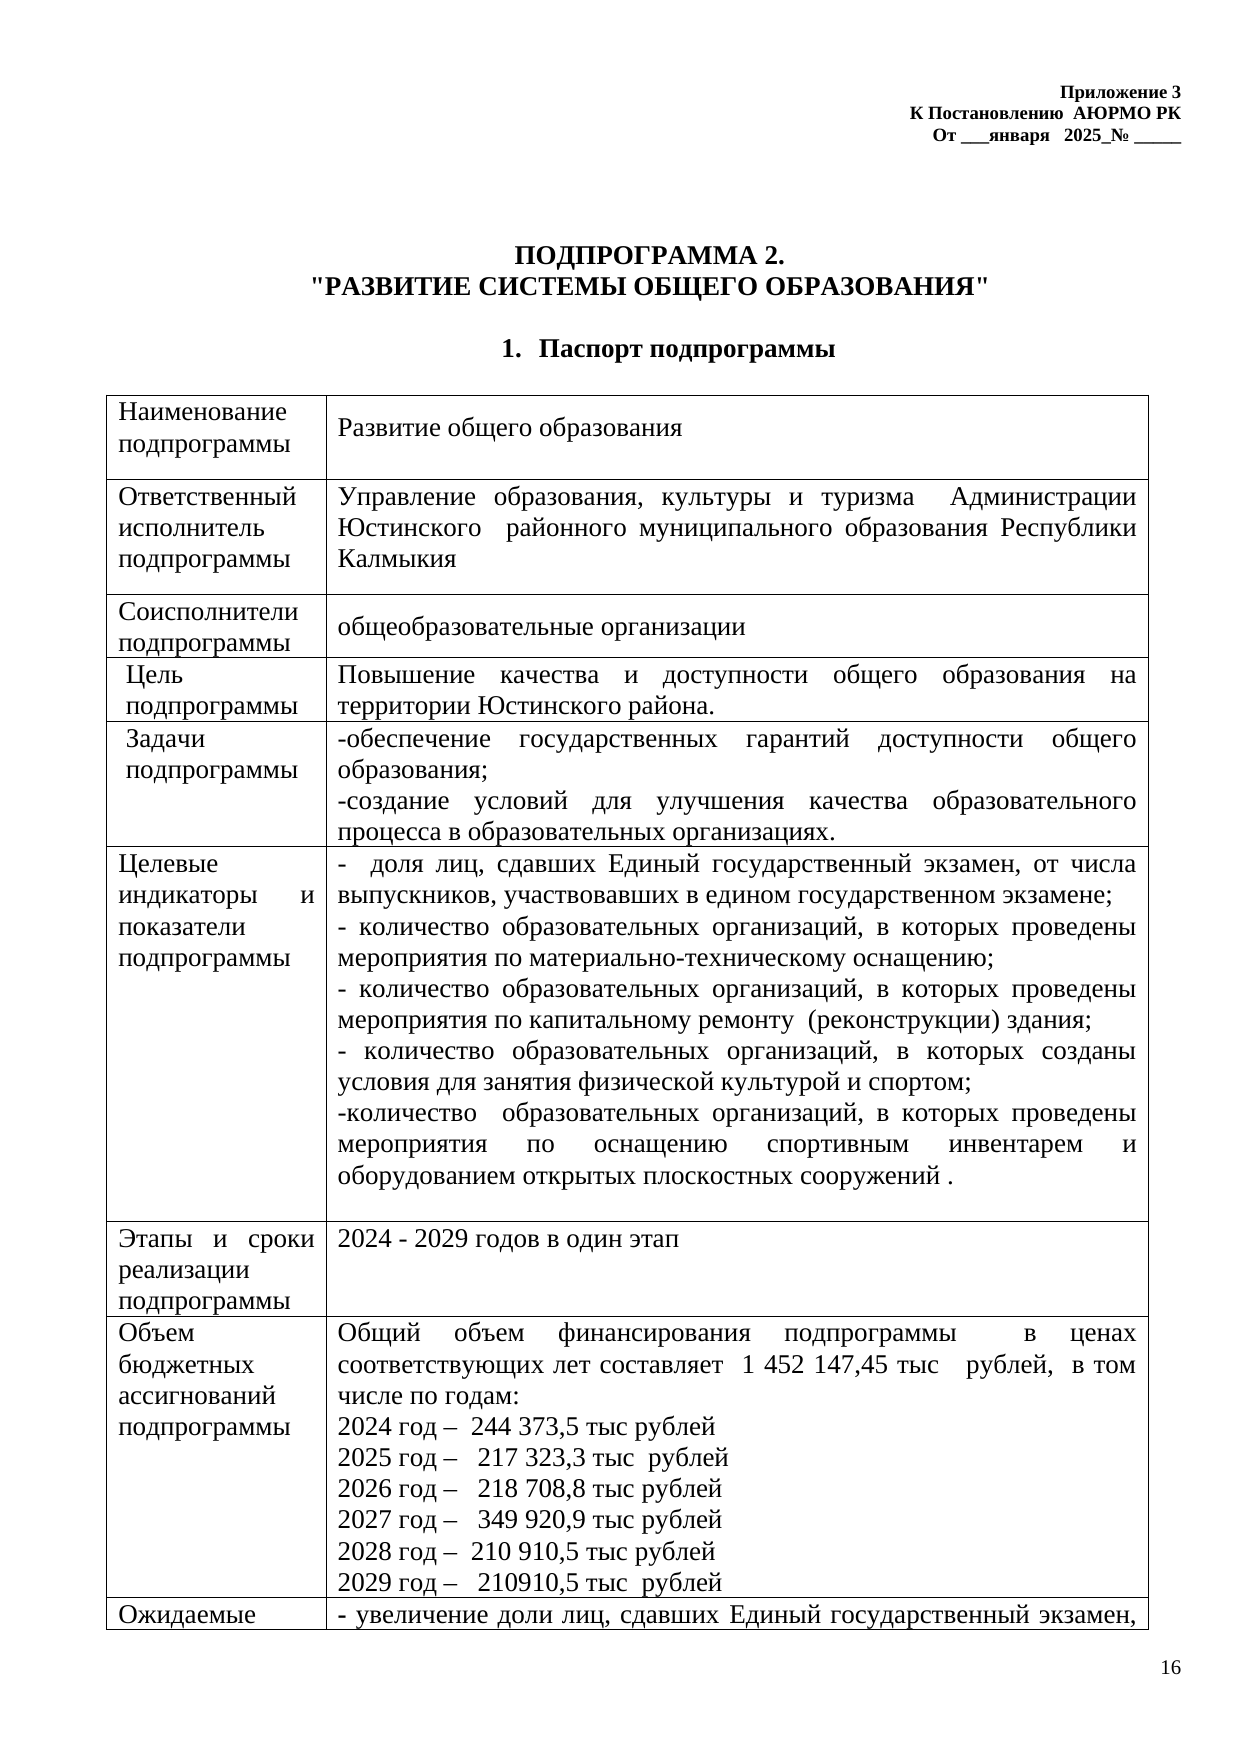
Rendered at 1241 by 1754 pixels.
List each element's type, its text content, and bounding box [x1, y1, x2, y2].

table_cell - доля лиц, сдавших Единый государственный экзамен, от числа выпускников, участвовавших в едином государственном экзамене; - количество образовательных организаций, в которых проведены мероприятия по материально-техническому оснащению; - количество образовательных организаций, в которых проведены мероприятия по капитальному ремонту (реконструкции) здания; - количество образовательных организаций, в которых созданы условия для занятия физической культурой и спортом; -количество образовательных организаций, в которых проведены мероприятия по оснащению спортивным инвентарем и оборудованием открытых плоскостных сооружений . [327, 847, 1148, 1221]
table_cell Ответственный исполнитель подпрограммы [107, 480, 326, 594]
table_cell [107, 1598, 326, 1629]
table_cell Соисполнители подпрограммы [107, 595, 326, 657]
table_header Наименование подпрограммы [107, 396, 326, 479]
text К Постановлению АЮРМО РК [118, 102, 1181, 124]
list Паспорт подпрограммы [156, 332, 1181, 363]
table_cell 2024 - 2029 годов в один этап [327, 1222, 1148, 1316]
table_cell общеобразовательные организации [327, 595, 1148, 657]
table_cell Повышение качества и доступности общего образования на территории Юстинского района. [327, 658, 1148, 721]
table_cell Задачи подпрограммы [107, 722, 326, 846]
table_cell -обеспечение государственных гарантий доступности общего образования; -создание условий для улучшения качества образовательного процесса в образовательных организациях. [327, 722, 1148, 846]
text ПОДПРОГРАММА 2. [118, 239, 1181, 270]
text "РАЗВИТИЕ СИСТЕМЫ ОБЩЕГО ОБРАЗОВАНИЯ" [118, 270, 1181, 301]
text От ___января 2025_№ _____ [118, 124, 1181, 145]
table_cell Объем бюджетных ассигнований подпрограммы [107, 1317, 326, 1597]
table_cell Цель подпрограммы [107, 658, 326, 721]
table_cell Общий объем финансирования подпрограммы в ценах соответствующих лет составляет 1 452 147,45 тыс рублей, в том числе по годам: 2024 год – 244 373,5 тыс рублей 2025 год – 217 323,3 тыс рублей 2026 год – 218 708,8 тыс рублей 2027 год – 349 920,9 тыс рублей 2028 год – 210 910,5 тыс рублей 2029 год – 210910,5 тыс рублей [327, 1317, 1148, 1597]
table_cell Целевые индикаторы и показатели подпрограммы [107, 847, 326, 1221]
table_header Развитие общего образования [327, 396, 1148, 479]
table_cell Этапы и сроки реализации подпрограммы [107, 1222, 326, 1316]
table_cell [327, 1598, 1148, 1629]
text Приложение 3 [118, 81, 1181, 102]
table_cell Управление образования, культуры и туризма Администрации Юстинского районного муниципального образования Республики Калмыкия [327, 480, 1148, 594]
